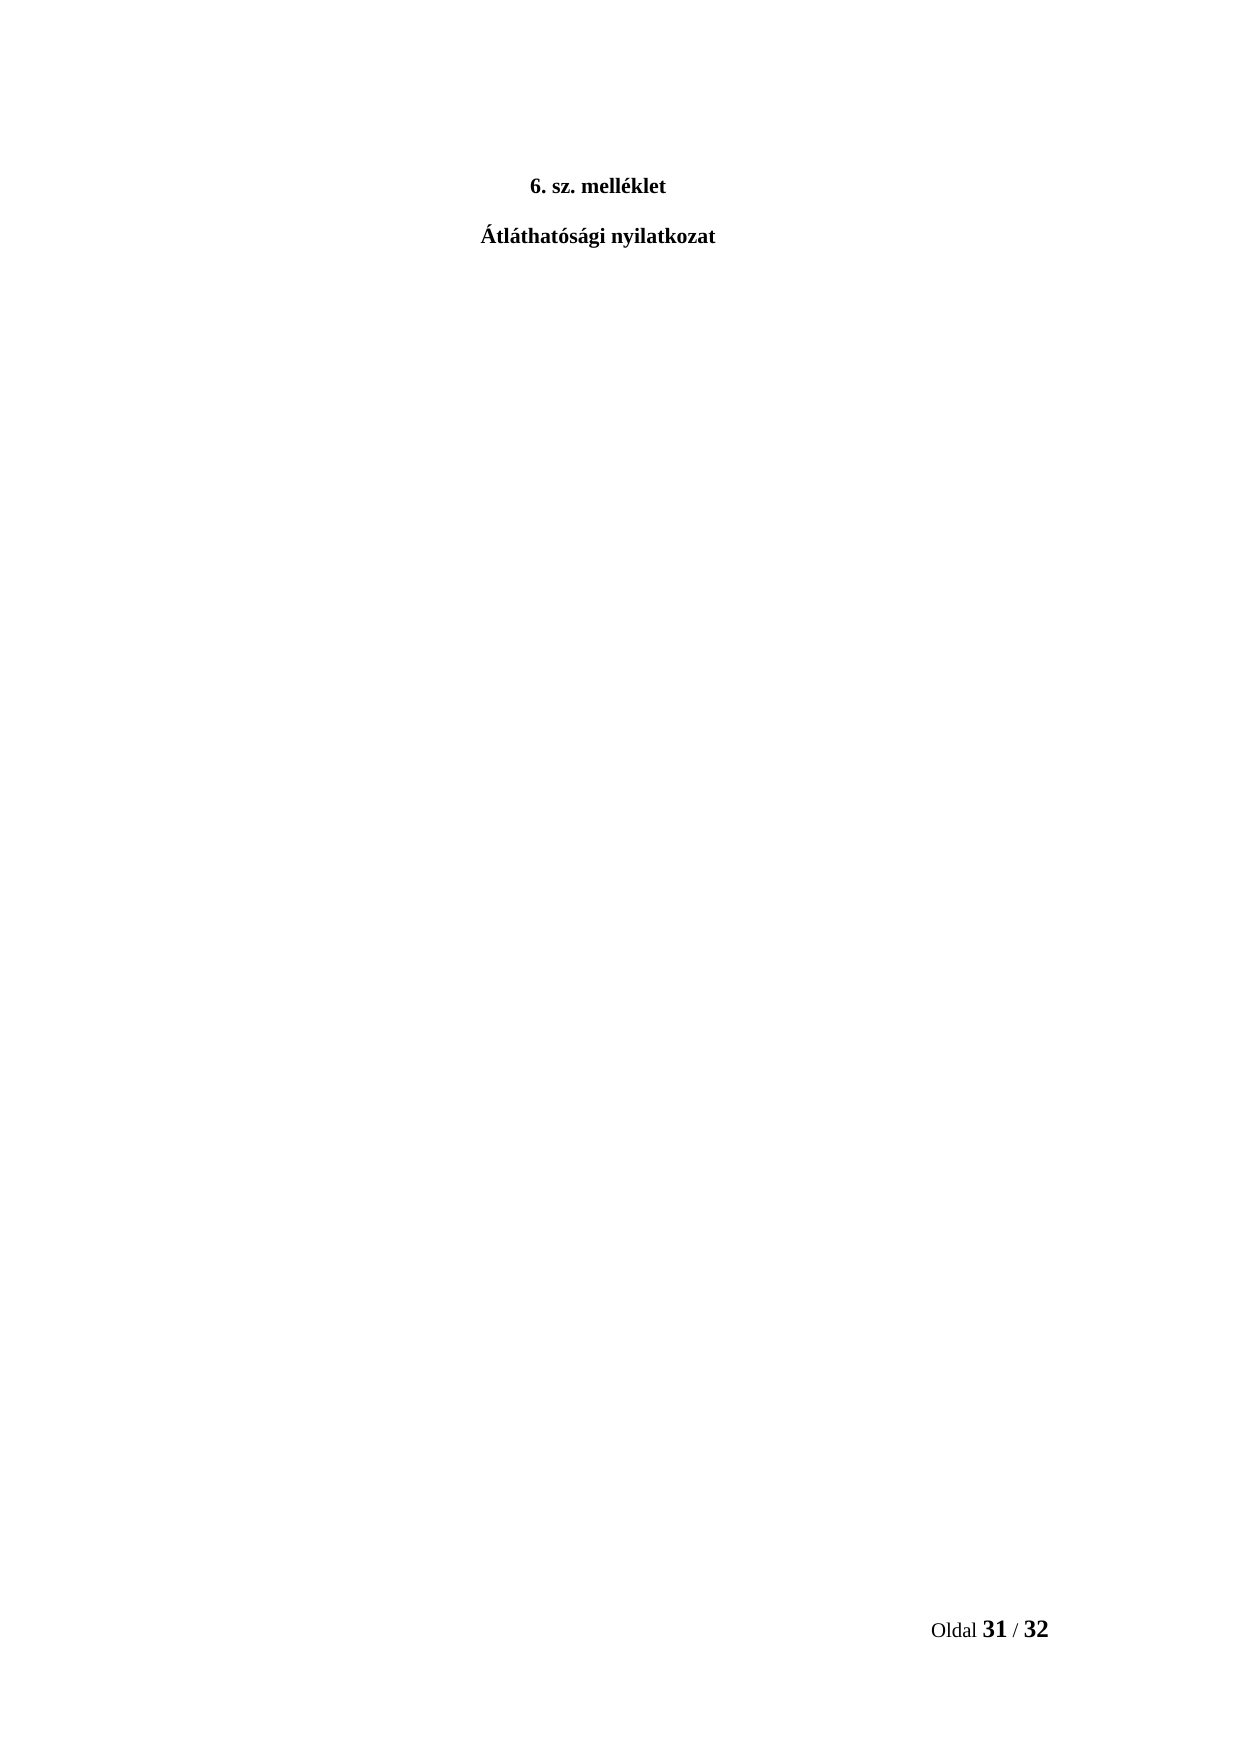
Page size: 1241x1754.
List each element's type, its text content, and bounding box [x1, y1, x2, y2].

text Átláthatósági nyilatkozat [148, 223, 1048, 248]
text 6. sz. melléklet [148, 173, 1048, 198]
